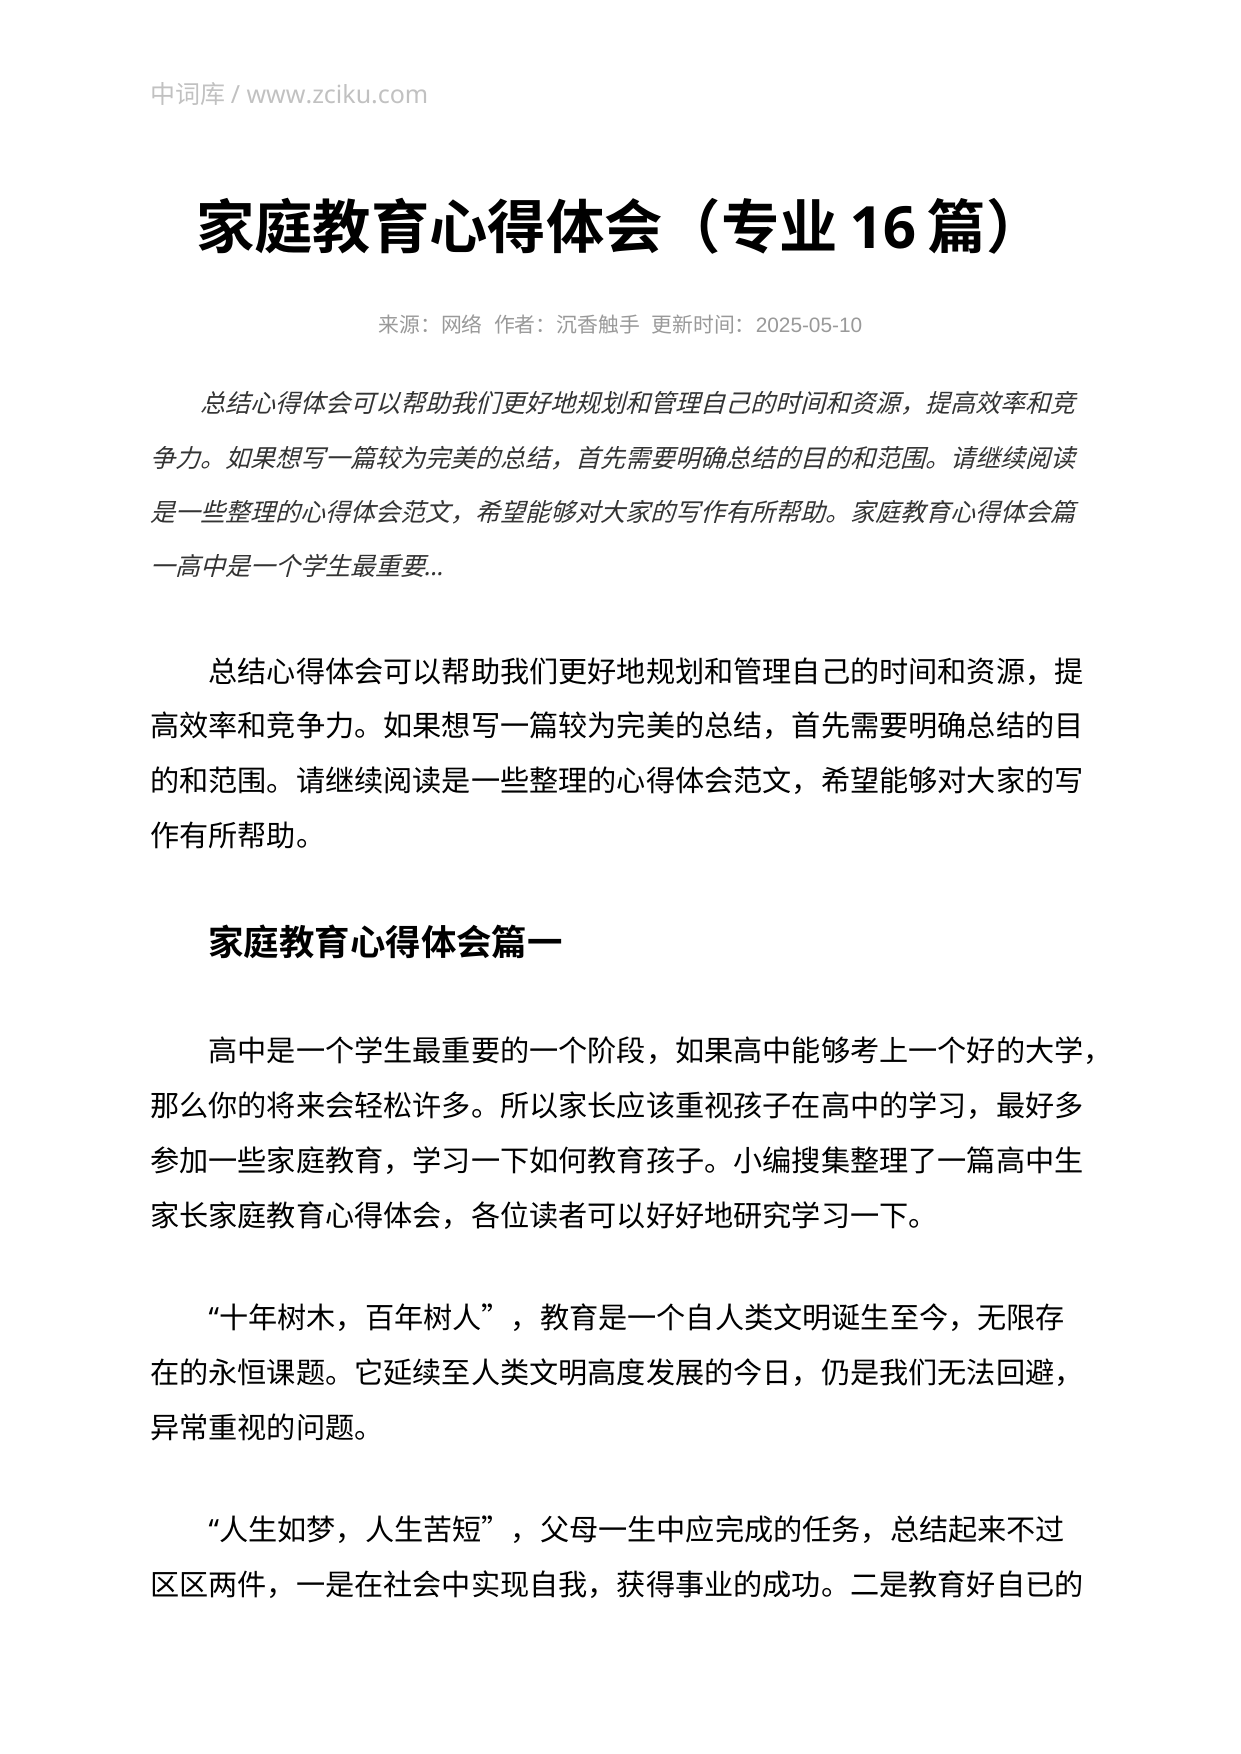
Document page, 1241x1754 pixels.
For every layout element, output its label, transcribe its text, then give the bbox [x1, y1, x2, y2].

text 总结心得体会可以帮助我们更好地规划和管理自己的时间和资源，提高效率和竞争力。如果想写一篇较为完美的总结，首先需要明确总结的目的和范围。请继续阅读是一些整理的心得体会范文，希望能够对大家的写作有所帮助。家庭教育心得体会篇一高中是一个学生最重要... [150, 384, 1090, 583]
subtitle 家庭教育心得体会（专业16篇） [150, 181, 1090, 266]
text 来源：网络 作者：沉香触手 更新时间：2025-05-10 [150, 313, 1090, 337]
text 总结心得体会可以帮助我们更好地规划和管理自己的时间和资源，提高效率和竞争力。如果想写一篇较为完美的总结，首先需要明确总结的目的和范围。请继续阅读是一些整理的心得体会范文，希望能够对大家的写作有所帮助。 [150, 648, 1090, 855]
text 高中是一个学生最重要的一个阶段，如果高中能够考上一个好的大学，那么你的将来会轻松许多。所以家长应该重视孩子在高中的学习，最好多参加一些家庭教育，学习一下如何教育孩子。小编搜集整理了一篇高中生家长家庭教育心得体会，各位读者可以好好地研究学习一下。 [150, 1028, 1090, 1235]
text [150, 1506, 1090, 1603]
text 家庭教育心得体会篇一 [150, 914, 1090, 966]
text “十年树木，百年树人”，教育是一个自人类文明诞生至今，无限存在的永恒课题。它延续至人类文明高度发展的今日，仍是我们无法回避，异常重视的问题。 [150, 1294, 1090, 1447]
